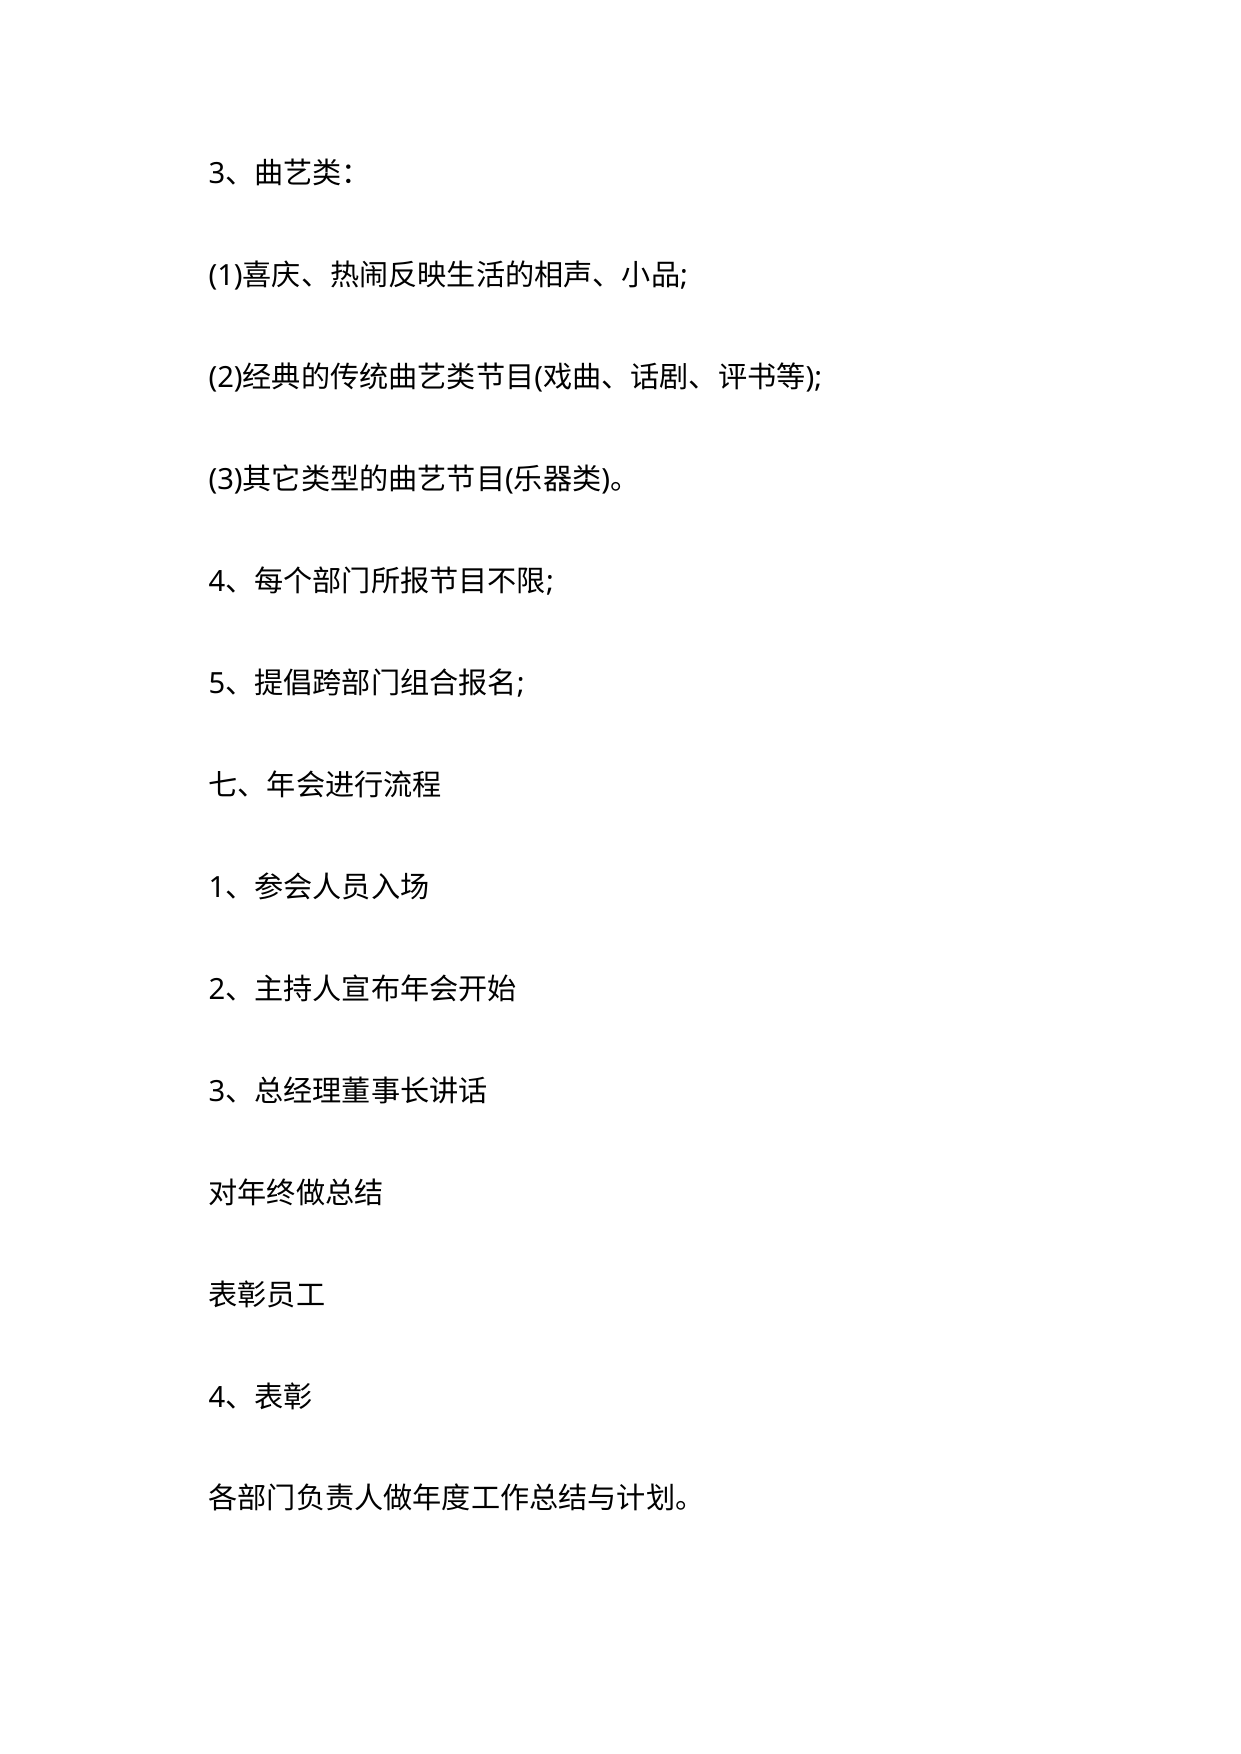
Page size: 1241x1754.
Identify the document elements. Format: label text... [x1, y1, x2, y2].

text 2、主持人宣布年会开始 [150, 966, 1090, 1008]
text 3、曲艺类： [150, 150, 1090, 192]
text 4、每个部门所报节目不限; [150, 558, 1090, 600]
text (3)其它类型的曲艺节目(乐器类)。 [150, 456, 1090, 498]
text 1、参会人员入场 [150, 864, 1090, 906]
text 3、总经理董事长讲话 [150, 1068, 1090, 1110]
text 4、表彰 [150, 1373, 1090, 1416]
text 七、年会进行流程 [150, 762, 1090, 804]
text 表彰员工 [150, 1271, 1090, 1314]
text 5、提倡跨部门组合报名; [150, 660, 1090, 702]
text 对年终做总结 [150, 1169, 1090, 1212]
text (1)喜庆、热闹反映生活的相声、小品; [150, 252, 1090, 294]
text 各部门负责人做年度工作总结与计划。 [150, 1475, 1090, 1517]
text (2)经典的传统曲艺类节目(戏曲、话剧、评书等); [150, 354, 1090, 396]
